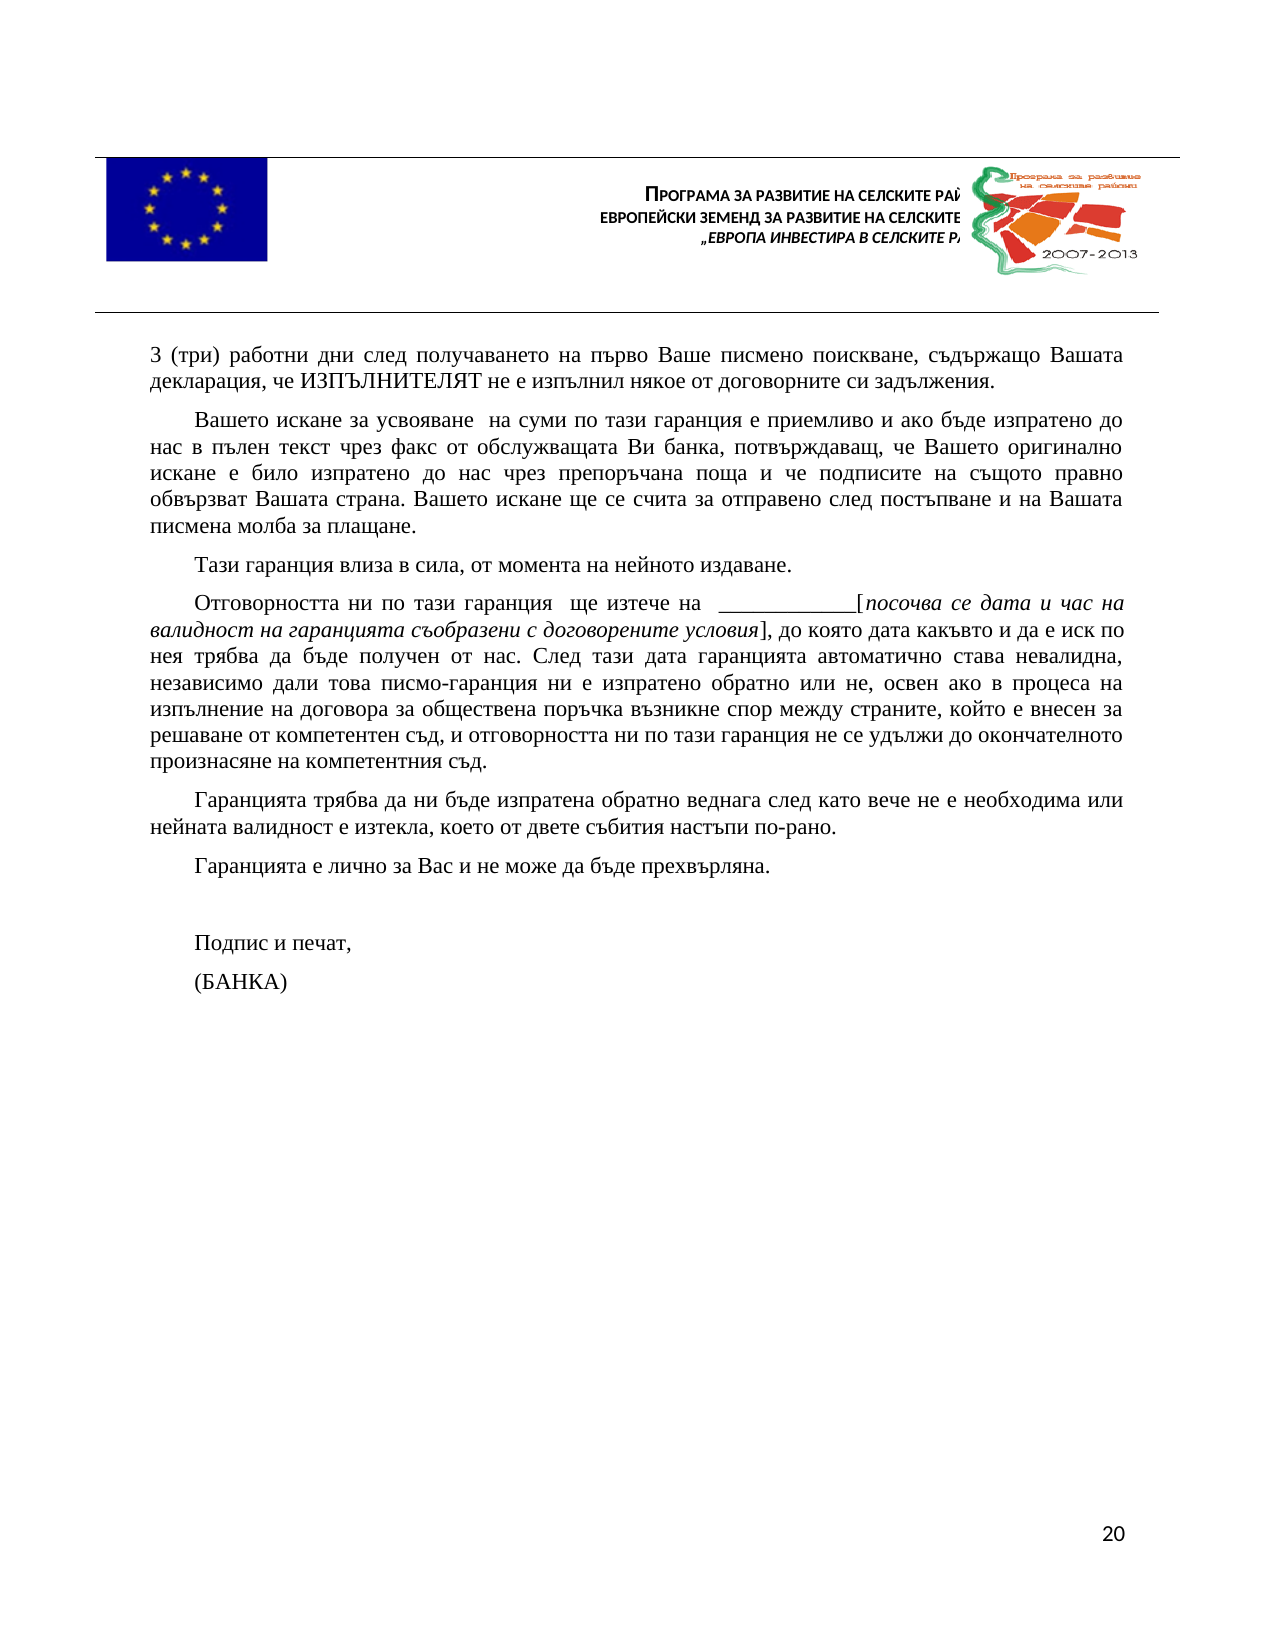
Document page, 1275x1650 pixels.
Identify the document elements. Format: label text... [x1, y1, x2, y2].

picture [106, 158, 269, 263]
picture [960, 158, 1145, 283]
text (БАНКА) [150, 968, 1125, 994]
text Вашето искане за усвояване на суми по тази гаранция e приемливо и ако бъде изпратено до нас в пълен текст чрез факс от обслужващата Ви банка, потвърждаващ, че Вашето оригинално искане е било изпратено до нас чрез препоръчана поща и че подписите на същото правно обвързват Вашата страна. Вашето искане ще се счита за отправено след постъпване и на Вашата писмена молба за плащане. [150, 406, 1125, 538]
text Тази гаранция влиза в сила, от момента на нейното издаване. [150, 551, 1125, 577]
text Гаранцията е лично за Вас и не може да бъде прехвърляна. [150, 852, 1125, 878]
text Отговорността ни по тази гаранция ще изтече на ____________[посочва се дата и час на валидност на гаранцията съобразени с договорените условия], до която дата какъвто и да е иск по нея трябва да бъде получен от нас. След тази дата гаранцията автоматично става невалидна, независимо дали това писмо-гаранция ни е изпратено обратно или не, освен ако в процеса на изпълнение на договора за обществена поръчка възникне спор между страните, който е внесен за решаване от компетентен съд, и отговорността ни по тази гаранция не се удължи до окончателното произнасяне на компетентния съд. [150, 589, 1125, 774]
text Гаранцията трябва да ни бъде изпратена обратно веднага след като вече не е необходима или нейната валидност е изтекла, което от двете събития настъпи по-рано. [150, 786, 1125, 839]
text Подпис и печат, [150, 929, 1125, 956]
